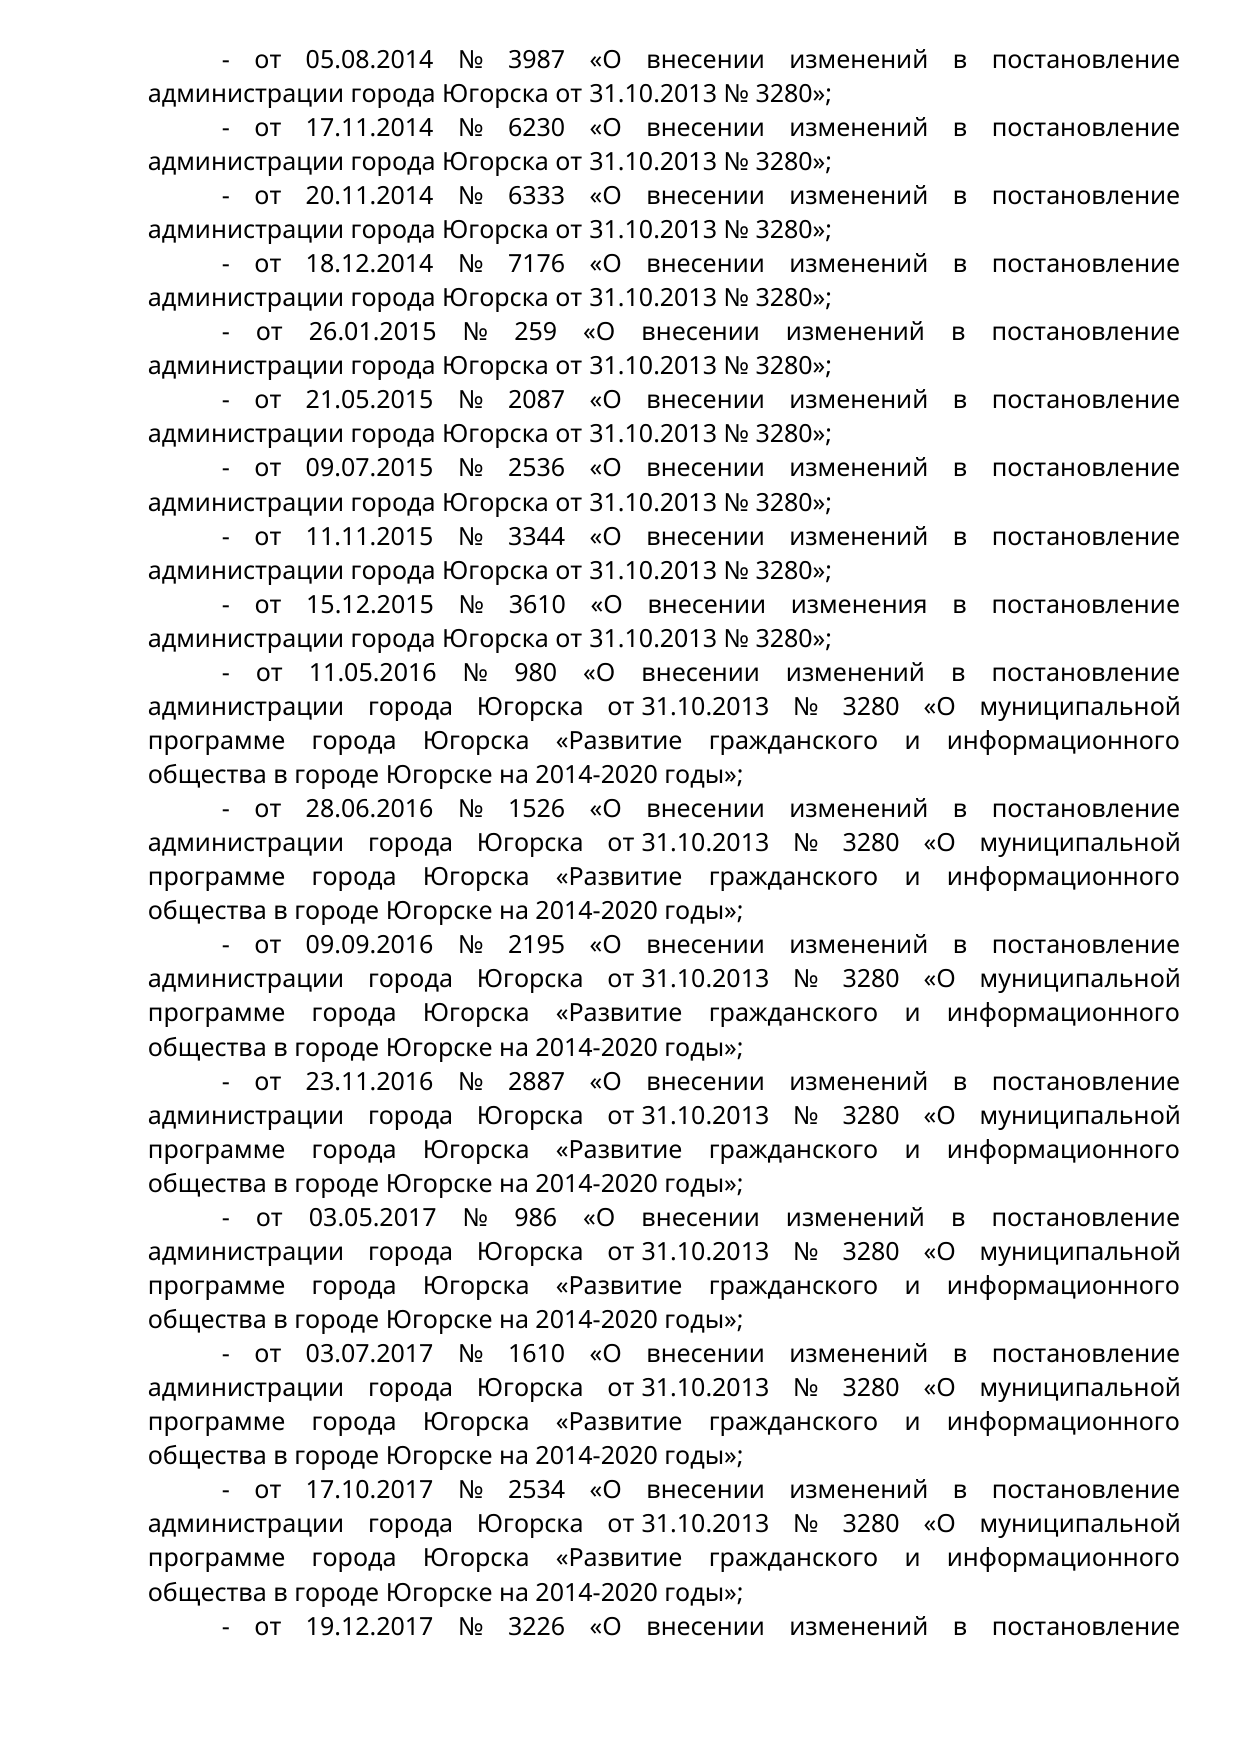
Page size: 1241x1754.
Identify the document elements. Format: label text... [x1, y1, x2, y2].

text - от 03.05.2017 № 986 «О внесении изменений в постановление администрации города Югорска от 31.10.2013 № 3280 «О муниципальной программе города Югорска «Развитие гражданского и информационного общества в городе Югорске на 2014-2020 годы»; [148, 1199, 1181, 1336]
text - от 28.06.2016 № 1526 «О внесении изменений в постановление администрации города Югорска от 31.10.2013 № 3280 «О муниципальной программе города Югорска «Развитие гражданского и информационного общества в городе Югорске на 2014-2020 годы»; [148, 791, 1181, 927]
text - от 11.05.2016 № 980 «О внесении изменений в постановление администрации города Югорска от 31.10.2013 № 3280 «О муниципальной программе города Югорска «Развитие гражданского и информационного общества в городе Югорске на 2014-2020 годы»; [148, 654, 1181, 791]
text - от 23.11.2016 № 2887 «О внесении изменений в постановление администрации города Югорска от 31.10.2013 № 3280 «О муниципальной программе города Югорска «Развитие гражданского и информационного общества в городе Югорске на 2014-2020 годы»; [148, 1063, 1181, 1199]
text - от 17.10.2017 № 2534 «О внесении изменений в постановление администрации города Югорска от 31.10.2013 № 3280 «О муниципальной программе города Югорска «Развитие гражданского и информационного общества в городе Югорске на 2014-2020 годы»; [148, 1472, 1181, 1608]
text - от 18.12.2014 № 7176 «О внесении изменений в постановление администрации города Югорска от 31.10.2013 № 3280»; [148, 246, 1181, 314]
text - от 26.01.2015 № 259 «О внесении изменений в постановление администрации города Югорска от 31.10.2013 № 3280»; [148, 314, 1181, 382]
text - от 20.11.2014 № 6333 «О внесении изменений в постановление администрации города Югорска от 31.10.2013 № 3280»; [148, 178, 1181, 246]
text - от 11.11.2015 № 3344 «О внесении изменений в постановление администрации города Югорска от 31.10.2013 № 3280»; [148, 518, 1181, 586]
text - от 21.05.2015 № 2087 «О внесении изменений в постановление администрации города Югорска от 31.10.2013 № 3280»; [148, 382, 1181, 450]
text - от 03.07.2017 № 1610 «О внесении изменений в постановление администрации города Югорска от 31.10.2013 № 3280 «О муниципальной программе города Югорска «Развитие гражданского и информационного общества в городе Югорске на 2014-2020 годы»; [148, 1336, 1181, 1472]
text - от 09.09.2016 № 2195 «О внесении изменений в постановление администрации города Югорска от 31.10.2013 № 3280 «О муниципальной программе города Югорска «Развитие гражданского и информационного общества в городе Югорске на 2014-2020 годы»; [148, 927, 1181, 1063]
text - от 17.11.2014 № 6230 «О внесении изменений в постановление администрации города Югорска от 31.10.2013 № 3280»; [148, 109, 1181, 178]
text - от 05.08.2014 № 3987 «О внесении изменений в постановление администрации города Югорска от 31.10.2013 № 3280»; [148, 41, 1181, 109]
text - от 09.07.2015 № 2536 «О внесении изменений в постановление администрации города Югорска от 31.10.2013 № 3280»; [148, 450, 1181, 518]
text - от 15.12.2015 № 3610 «О внесении изменения в постановление администрации города Югорска от 31.10.2013 № 3280»; [148, 586, 1181, 654]
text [148, 1608, 1181, 1642]
